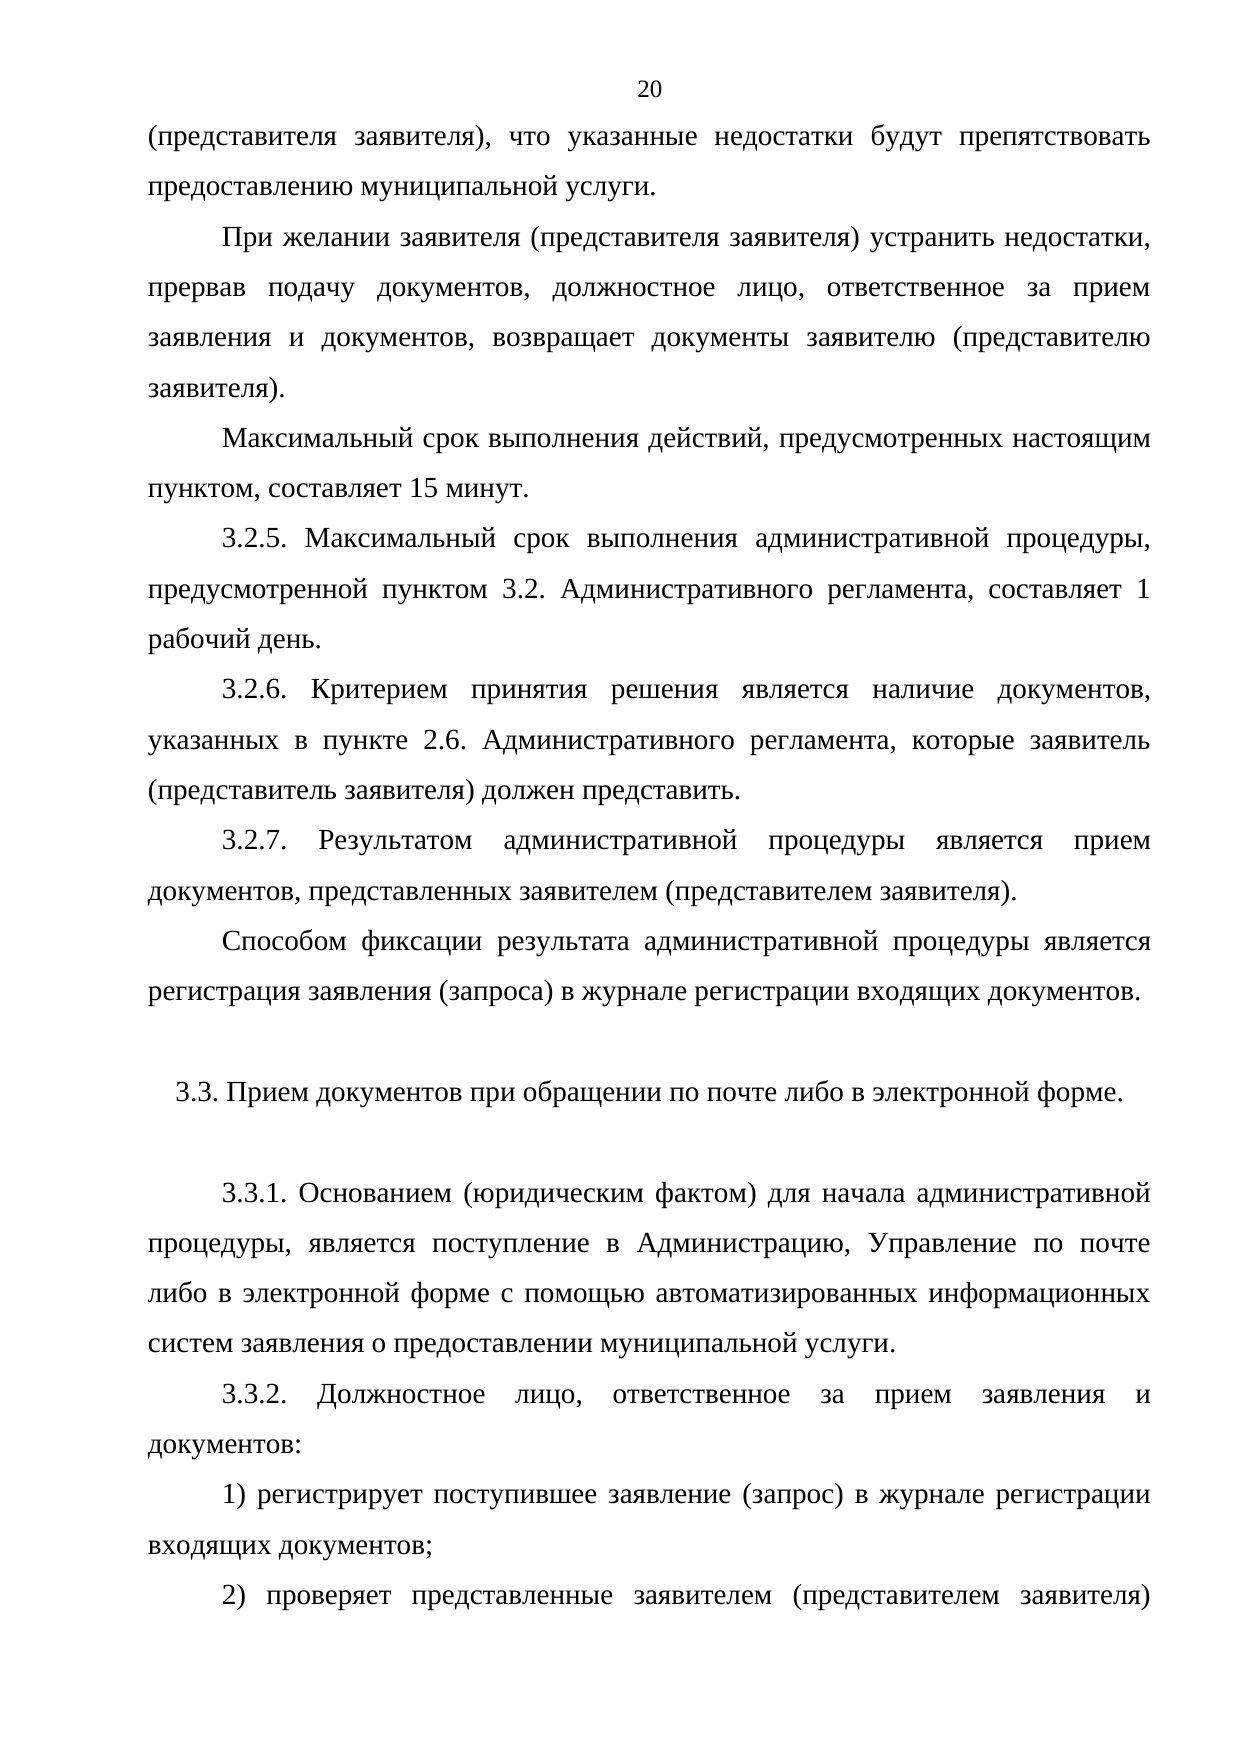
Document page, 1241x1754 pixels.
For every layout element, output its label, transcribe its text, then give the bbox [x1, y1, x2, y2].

text 3.3. Прием документов при обращении по почте либо в электронной форме. [148, 1074, 1152, 1108]
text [148, 118, 1152, 202]
text 3.3.2. Должностное лицо, ответственное за прием заявления и документов: [148, 1376, 1152, 1460]
text 3.3.1. Основанием (юридическим фактом) для начала административной процедуры, является поступление в Администрацию, Управление по почте либо в электронной форме с помощью автоматизированных информационных систем заявления о предоставлении муниципальной услуги. [148, 1175, 1152, 1359]
text Способом фиксации результата административной процедуры является регистрация заявления (запроса) в журнале регистрации входящих документов. [148, 923, 1152, 1007]
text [148, 1577, 1152, 1611]
text Максимальный срок выполнения действий, предусмотренных настоящим пунктом, составляет 15 минут. [148, 420, 1152, 504]
text При желании заявителя (представителя заявителя) устранить недостатки, прервав подачу документов, должностное лицо, ответственное за прием заявления и документов, возвращает документы заявителю (представителю заявителя). [148, 219, 1152, 403]
text 3.2.7. Результатом административной процедуры является прием документов, представленных заявителем (представителем заявителя). [148, 822, 1152, 906]
text 3.2.6. Критерием принятия решения является наличие документов, указанных в пункте 2.6. Административного регламента, которые заявитель (представитель заявителя) должен представить. [148, 672, 1152, 806]
text 3.2.5. Максимальный срок выполнения административной процедуры, предусмотренной пунктом 3.2. Административного регламента, составляет 1 рабочий день. [148, 521, 1152, 655]
text 1) регистрирует поступившее заявление (запрос) в журнале регистрации входящих документов; [148, 1477, 1152, 1560]
